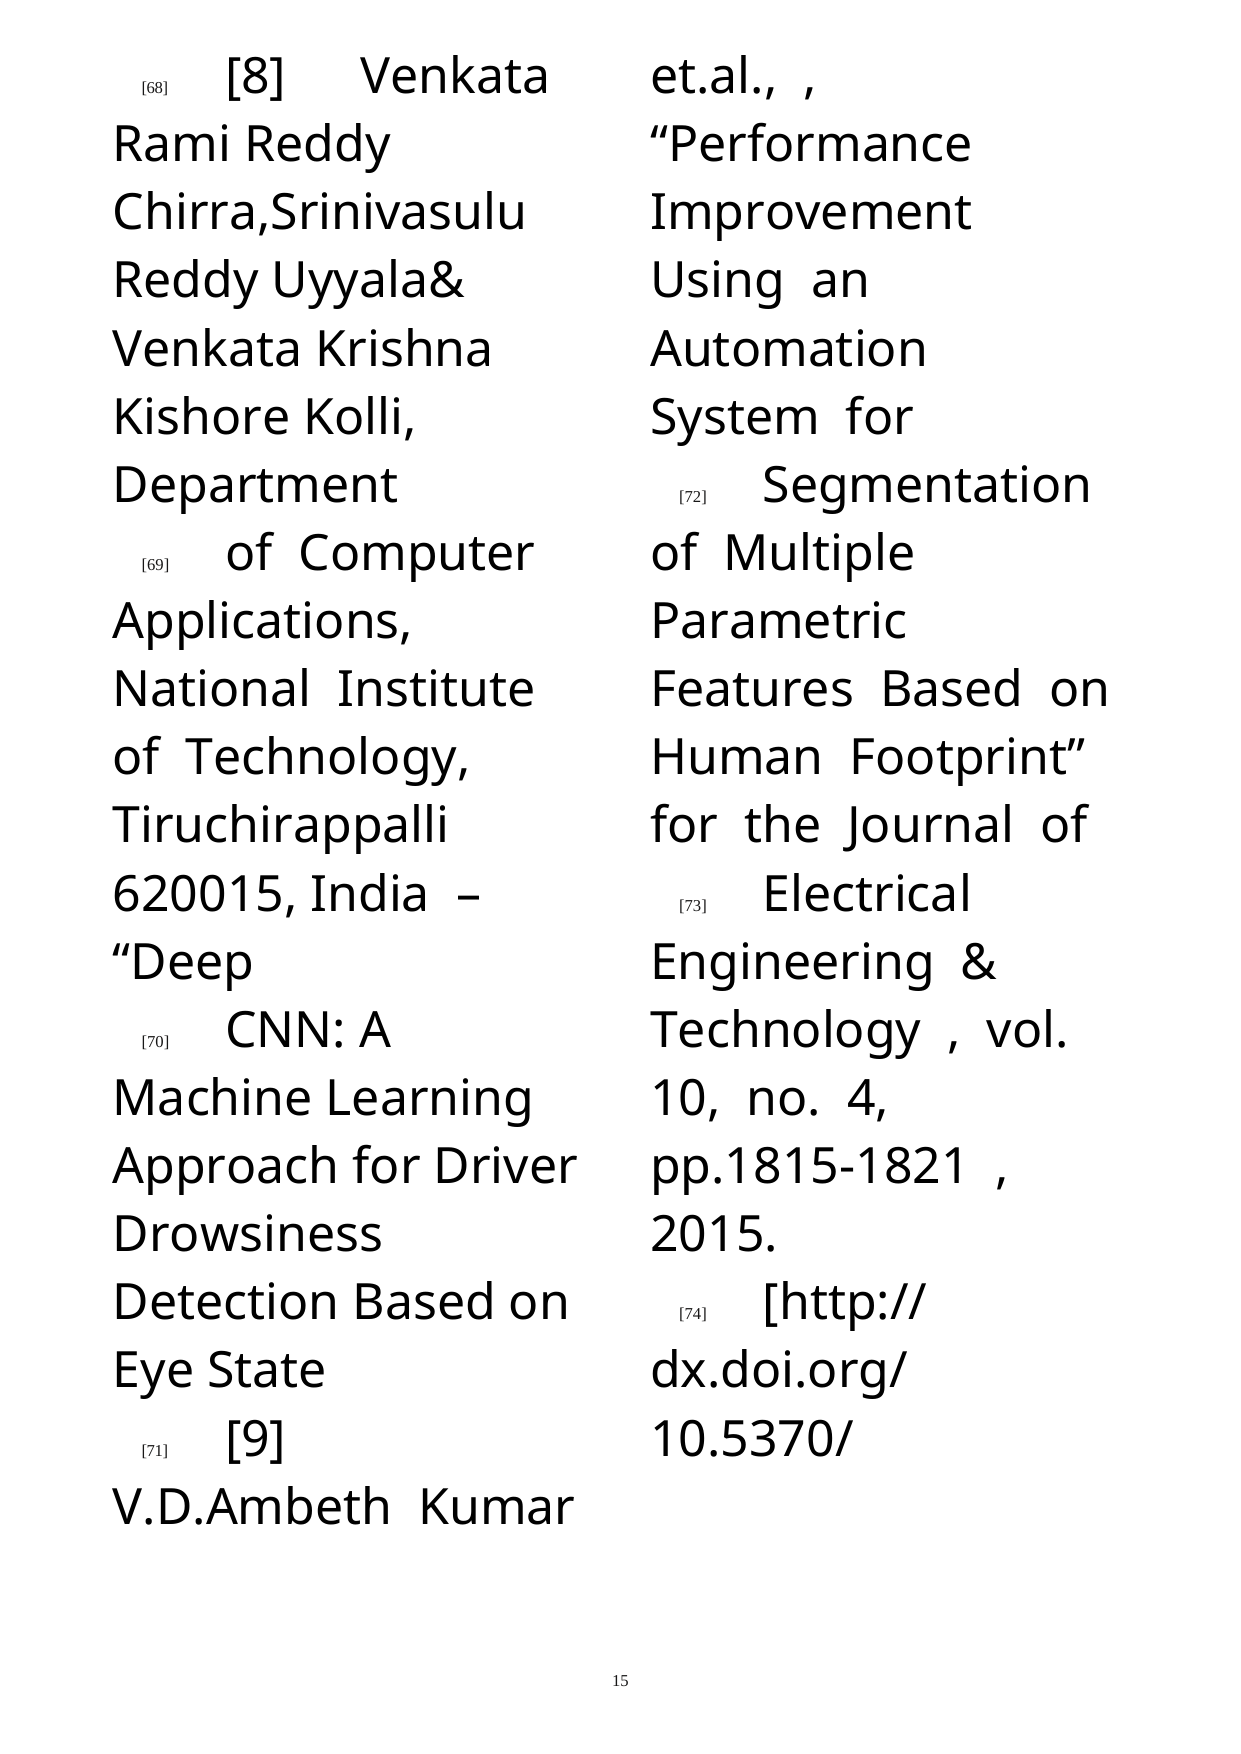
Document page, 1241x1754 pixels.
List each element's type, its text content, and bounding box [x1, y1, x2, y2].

list Segmentation of Multiple Parametric Features Based on Human Footprint” for the Journal of [650, 449, 1116, 858]
list of Computer Applications, National Institute of Technology, Tiruchirappalli 620015, India – “Deep [112, 517, 578, 994]
list [8] Venkata Rami Reddy Chirra,Srinivasulu Reddy Uyyala& Venkata Krishna Kishore Kolli, Department [112, 40, 578, 517]
list Electrical Engineering & Technology , vol. 10, no. 4, pp.1815-1821 , 2015. [650, 858, 1116, 1266]
list [http://dx.doi.org/10.5370/JEET.2015.10.4.1815] [650, 1266, 1116, 1471]
list [9] V.D.Ambeth Kumar et.al., , “Performance Improvement Using an Automation System for [112, 1403, 578, 1539]
list [9] V.D.Ambeth Kumar et.al., , “Performance Improvement Using an Automation System for [650, 40, 1116, 449]
list CNN: A Machine Learning Approach for Driver Drowsiness Detection Based on Eye State [112, 994, 578, 1403]
